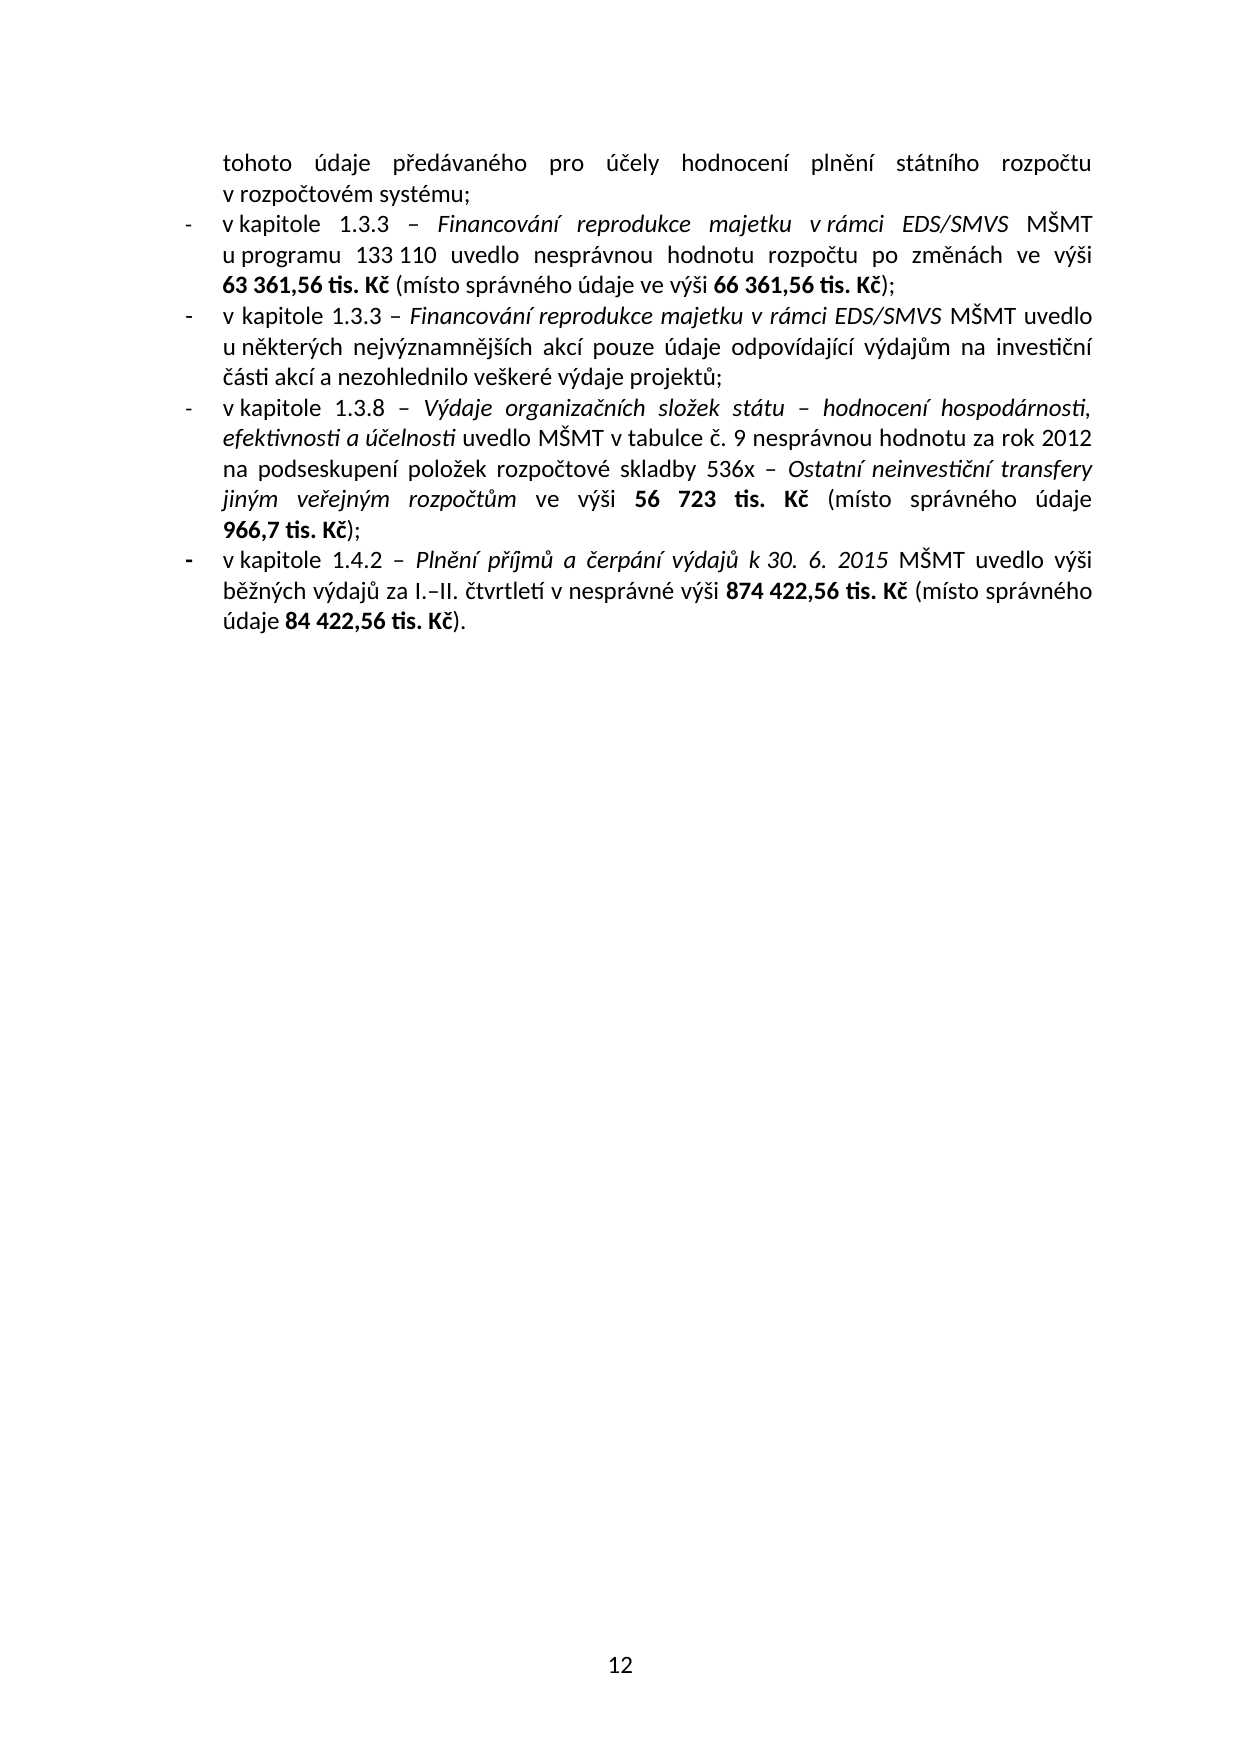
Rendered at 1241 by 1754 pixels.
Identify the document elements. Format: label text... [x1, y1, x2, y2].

list v kapitole 1.3.3 – Financování reprodukce majetku v rámci EDS/SMVS MŠMT uvedlo u některých nejvýznamnějších akcí pouze údaje odpovídající výdajům na investiční části akcí a nezohlednilo veškeré výdaje projektů; [185, 300, 1093, 392]
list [185, 148, 1093, 209]
list v kapitole 1.3.8 – Výdaje organizačních složek státu – hodnocení hospodárnosti, efektivnosti a účelnosti uvedlo MŠMT v tabulce č. 9 nesprávnou hodnotu za rok 2012 na podseskupení položek rozpočtové skladby 536x – Ostatní neinvestiční transfery jiným veřejným rozpočtům ve výši 56 723 tis. Kč (místo správného údaje 966,7 tis. Kč); [185, 392, 1093, 544]
list v kapitole 1.4.2 – Plnění příjmů a čerpání výdajů k 30. 6. 2015 MŠMT uvedlo výši běžných výdajů za I.–II. čtvrtletí v nesprávné výši 874 422,56 tis. Kč (místo správného údaje 84 422,56 tis. Kč). [185, 544, 1093, 636]
list v kapitole 1.3.3 – Financování reprodukce majetku v rámci EDS/SMVS MŠMT u programu 133 110 uvedlo nesprávnou hodnotu rozpočtu po změnách ve výši 63 361,56 tis. Kč (místo správného údaje ve výši 66 361,56 tis. Kč); [185, 209, 1093, 300]
